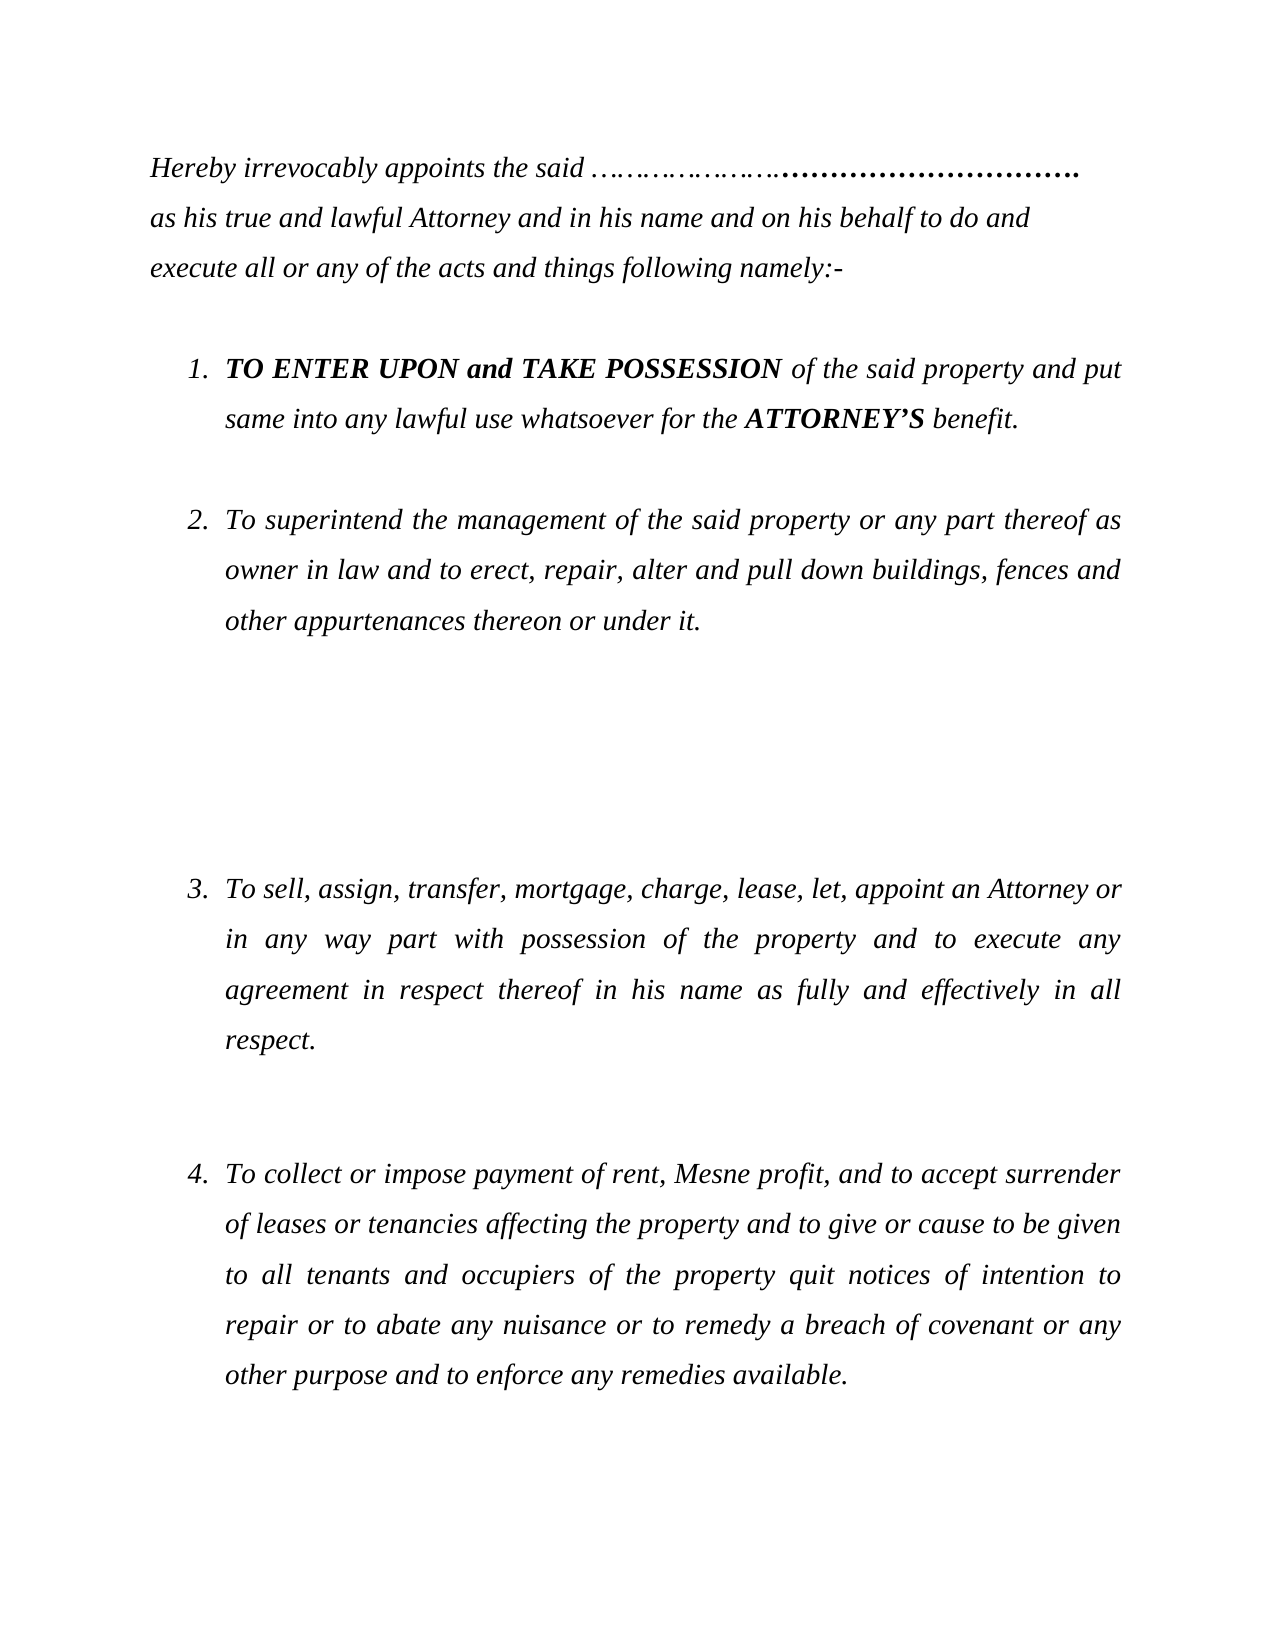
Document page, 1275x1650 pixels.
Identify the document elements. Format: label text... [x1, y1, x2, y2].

list To superintend the management of the said property or any part thereof as owner in law and to erect, repair, alter and pull down buildings, fences and other appurtenances thereon or under it. [187, 502, 1125, 636]
text Hereby irrevocably appoints the said ………………….…………………………. [150, 150, 1125, 183]
list TO ENTER UPON and TAKE POSSESSION of the said property and put same into any lawful use whatsoever for the ATTORNEY’S benefit. [187, 351, 1125, 435]
list To collect or impose payment of rent, Mesne profit, and to accept surrender of leases or tenancies affecting the property and to give or cause to be given to all tenants and occupiers of the property quit notices of intention to repair or to abate any nuisance or to remedy a breach of covenant or any other purpose and to enforce any remedies available. [187, 1156, 1125, 1391]
list To sell, assign, transfer, mortgage, charge, lease, let, appoint an Attorney or in any way part with possession of the property and to execute any agreement in respect thereof in his name as fully and effectively in all respect. [187, 871, 1125, 1056]
text as his true and lawful Attorney and in his name and on his behalf to do and execute all or any of the acts and things following namely:- [150, 200, 1125, 284]
